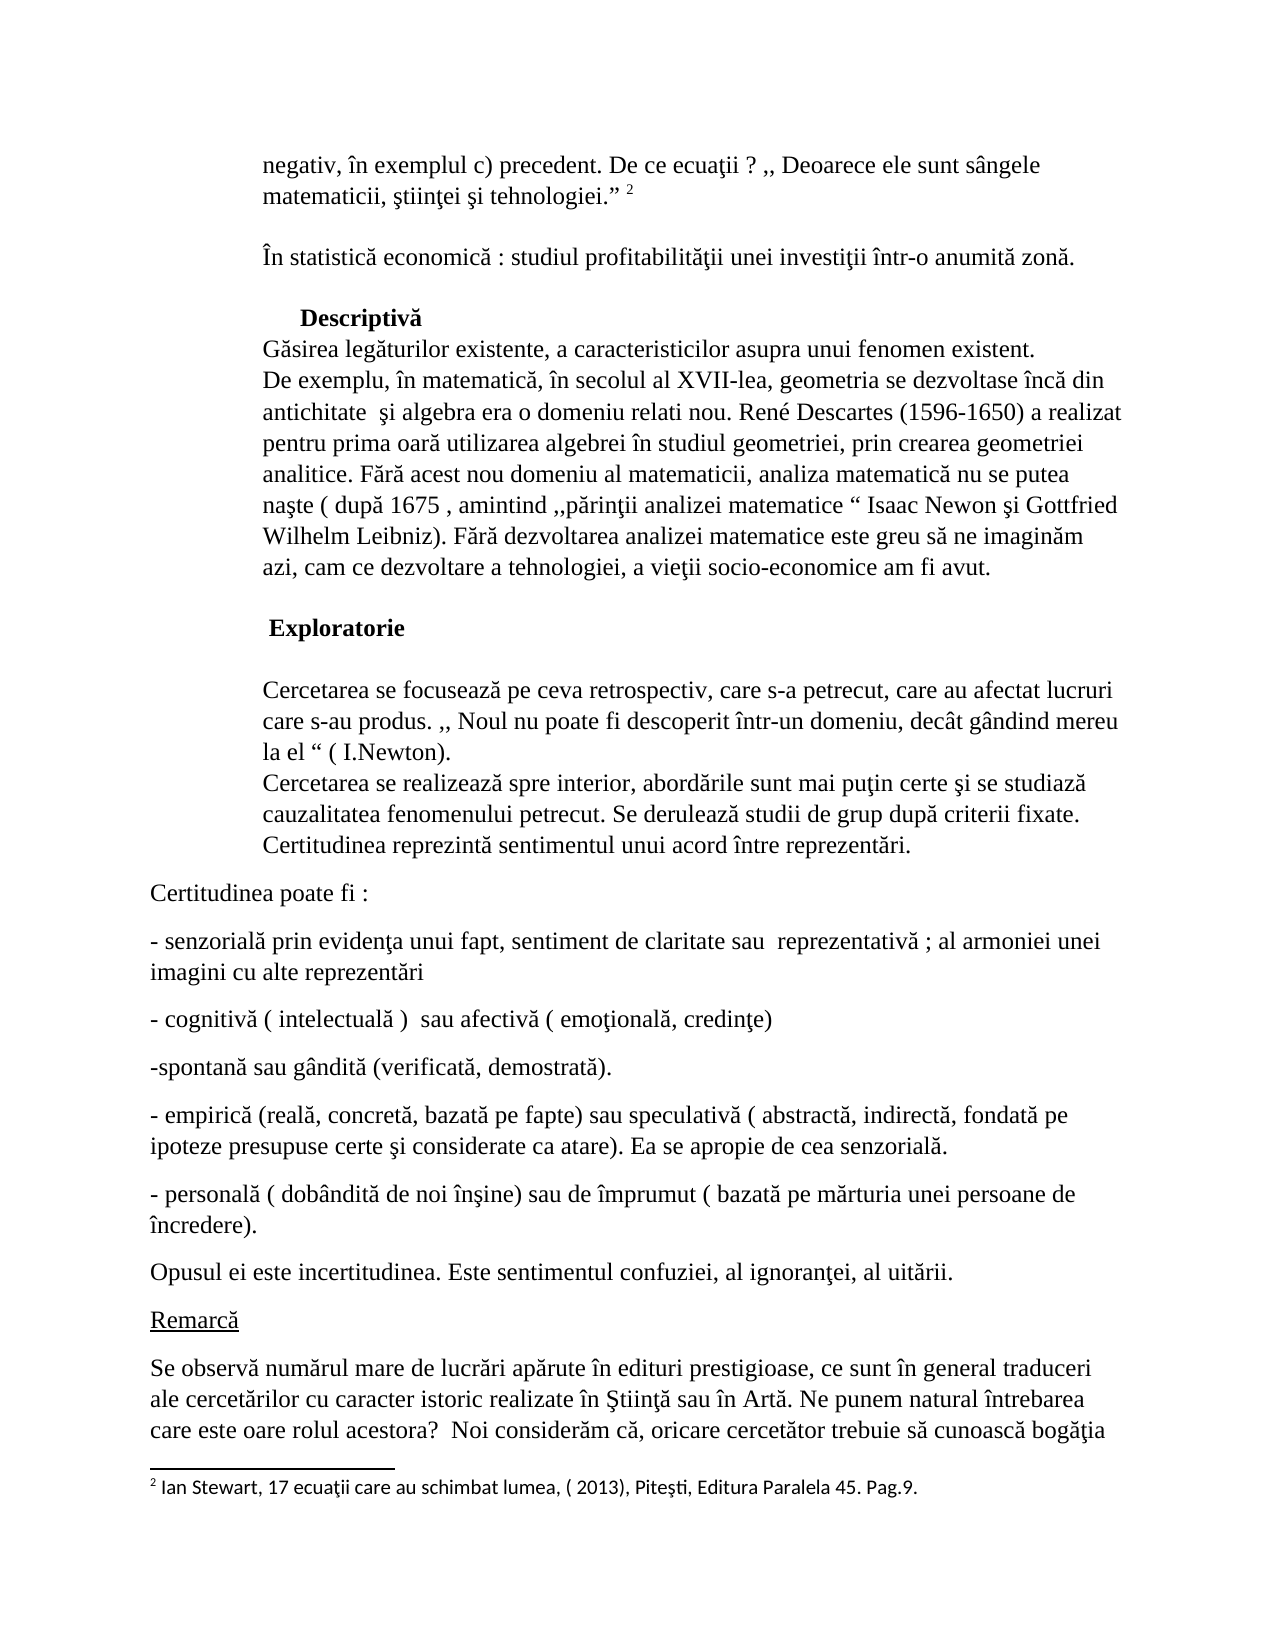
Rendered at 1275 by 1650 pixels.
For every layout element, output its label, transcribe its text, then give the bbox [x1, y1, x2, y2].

list Găsirea legăturilor existente, a caracteristicilor asupra unui fenomen existent. [262, 334, 1125, 363]
list Exploratorie [262, 613, 1125, 642]
text - senzorială prin evidenţa unui fapt, sentiment de claritate sau reprezentativă ; al armoniei unei imagini cu alte reprezentări [150, 926, 1125, 986]
list Cercetarea se realizează spre interior, abordările sunt mai puţin certe şi se studiază cauzalitatea fenomenului petrecut. Se derulează studii de grup după criterii fixate. Certitudinea reprezintă sentimentul unui acord între reprezentări. [262, 768, 1125, 859]
text Remarcă [150, 1305, 1125, 1334]
text - empirică (reală, concretă, bazată pe fapte) sau speculativă ( abstractă, indirectă, fondată pe ipoteze presupuse certe şi considerate ca atare). Ea se apropie de cea senzorială. [150, 1100, 1125, 1160]
text - cognitivă ( intelectuală ) sau afectivă ( emoţională, credinţe) [150, 1004, 1125, 1033]
text Certitudinea poate fi : [150, 878, 1125, 907]
list În statistică economică : studiul profitabilităţii unei investiţii într-o anumită zonă. [262, 242, 1125, 271]
text - personală ( dobândită de noi înşine) sau de împrumut ( bazată pe mărturia unei persoane de încredere). [150, 1179, 1125, 1238]
list De exemplu, în matematică, în secolul al XVII-lea, geometria se dezvoltase încă din antichitate şi algebra era o domeniu relati nou. René Descartes (1596-1650) a realizat pentru prima oară utilizarea algebrei în studiul geometriei, prin crearea geometriei analitice. Fără acest nou domeniu al matematicii, analiza matematică nu se putea naşte ( după 1675 , amintind ,,părinţii analizei matematice “ Isaac Newon şi Gottfried Wilhelm Leibniz). Fără dezvoltarea analizei matematice este greu să ne imaginăm azi, cam ce dezvoltare a tehnologiei, a vieţii socio-economice am fi avut. [262, 366, 1125, 581]
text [150, 1353, 1125, 1444]
list Cercetarea se focusează pe ceva retrospectiv, care s-a petrecut, care au afectat lucruri care s-au produs. ,, Noul nu poate fi descoperit într-un domeniu, decât gândind mereu la el “ ( I.Newton). [262, 675, 1125, 766]
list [262, 150, 1125, 210]
list Descriptivă [262, 303, 1125, 332]
text Opusul ei este incertitudinea. Este sentimentul confuziei, al ignoranţei, al uitării. [150, 1257, 1125, 1286]
text -spontană sau gândită (verificată, demostrată). [150, 1052, 1125, 1081]
